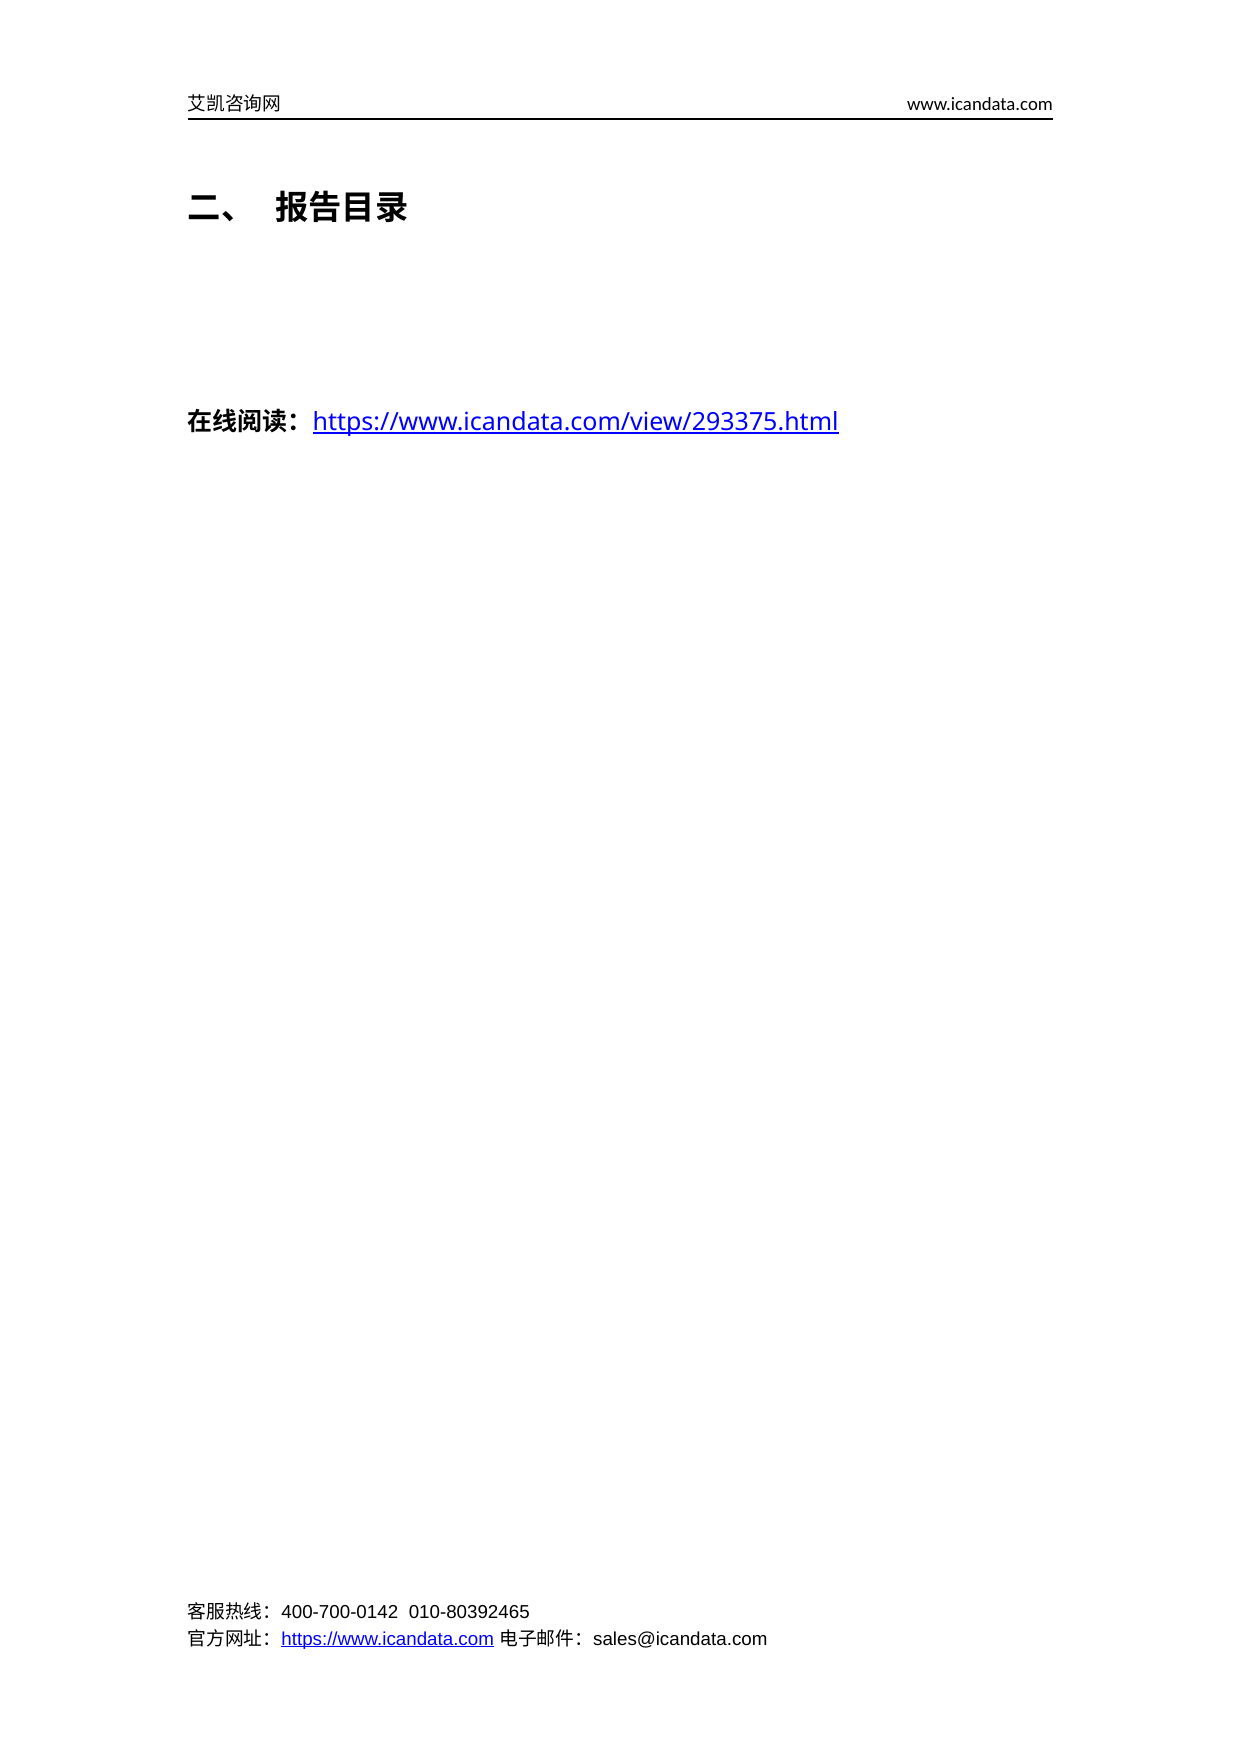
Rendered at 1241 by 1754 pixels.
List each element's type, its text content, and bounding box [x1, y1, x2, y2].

text 在线阅读：https://www.icandata.com/view/293375.html [187, 387, 1053, 452]
subtitle 报告目录 [187, 172, 1053, 237]
